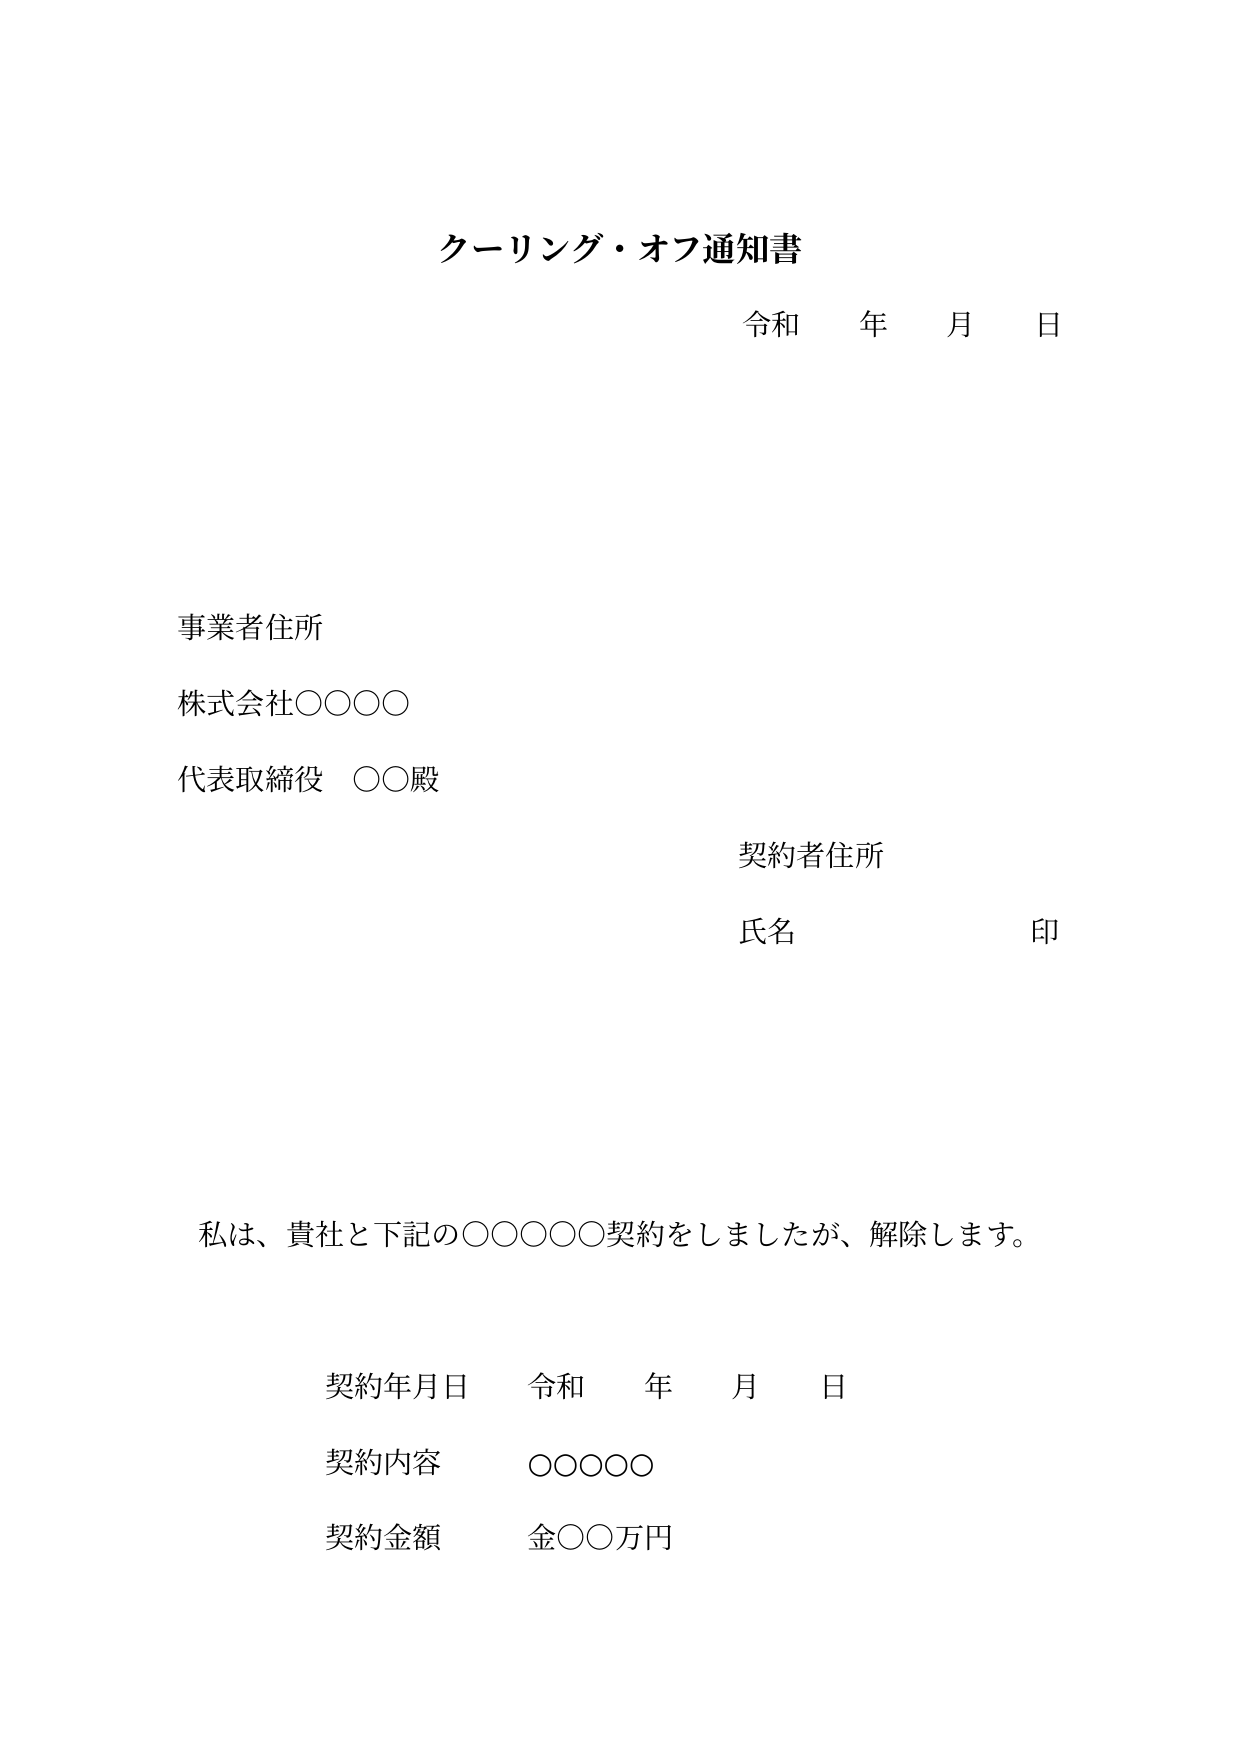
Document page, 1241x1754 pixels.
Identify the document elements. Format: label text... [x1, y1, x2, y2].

text 株式会社○○○○ [177, 664, 1063, 740]
text 事業者住所 [177, 588, 1063, 664]
text 代表取締役 ○○殿 [177, 740, 1063, 816]
text 令和 年 月 日 [177, 285, 1063, 361]
text 私は、貴社と下記の○○○○○契約をしましたが、解除します。 [177, 1195, 1063, 1271]
text 氏名 印 [177, 892, 1063, 968]
text 契約金額 金○○万円 [177, 1498, 1063, 1574]
text 契約内容 ○○○○○ [177, 1423, 1063, 1498]
text 契約者住所 [177, 816, 1063, 892]
text クーリング・オフ通知書 [177, 209, 1063, 285]
text 契約年月日 令和 年 月 日 [177, 1347, 1063, 1423]
